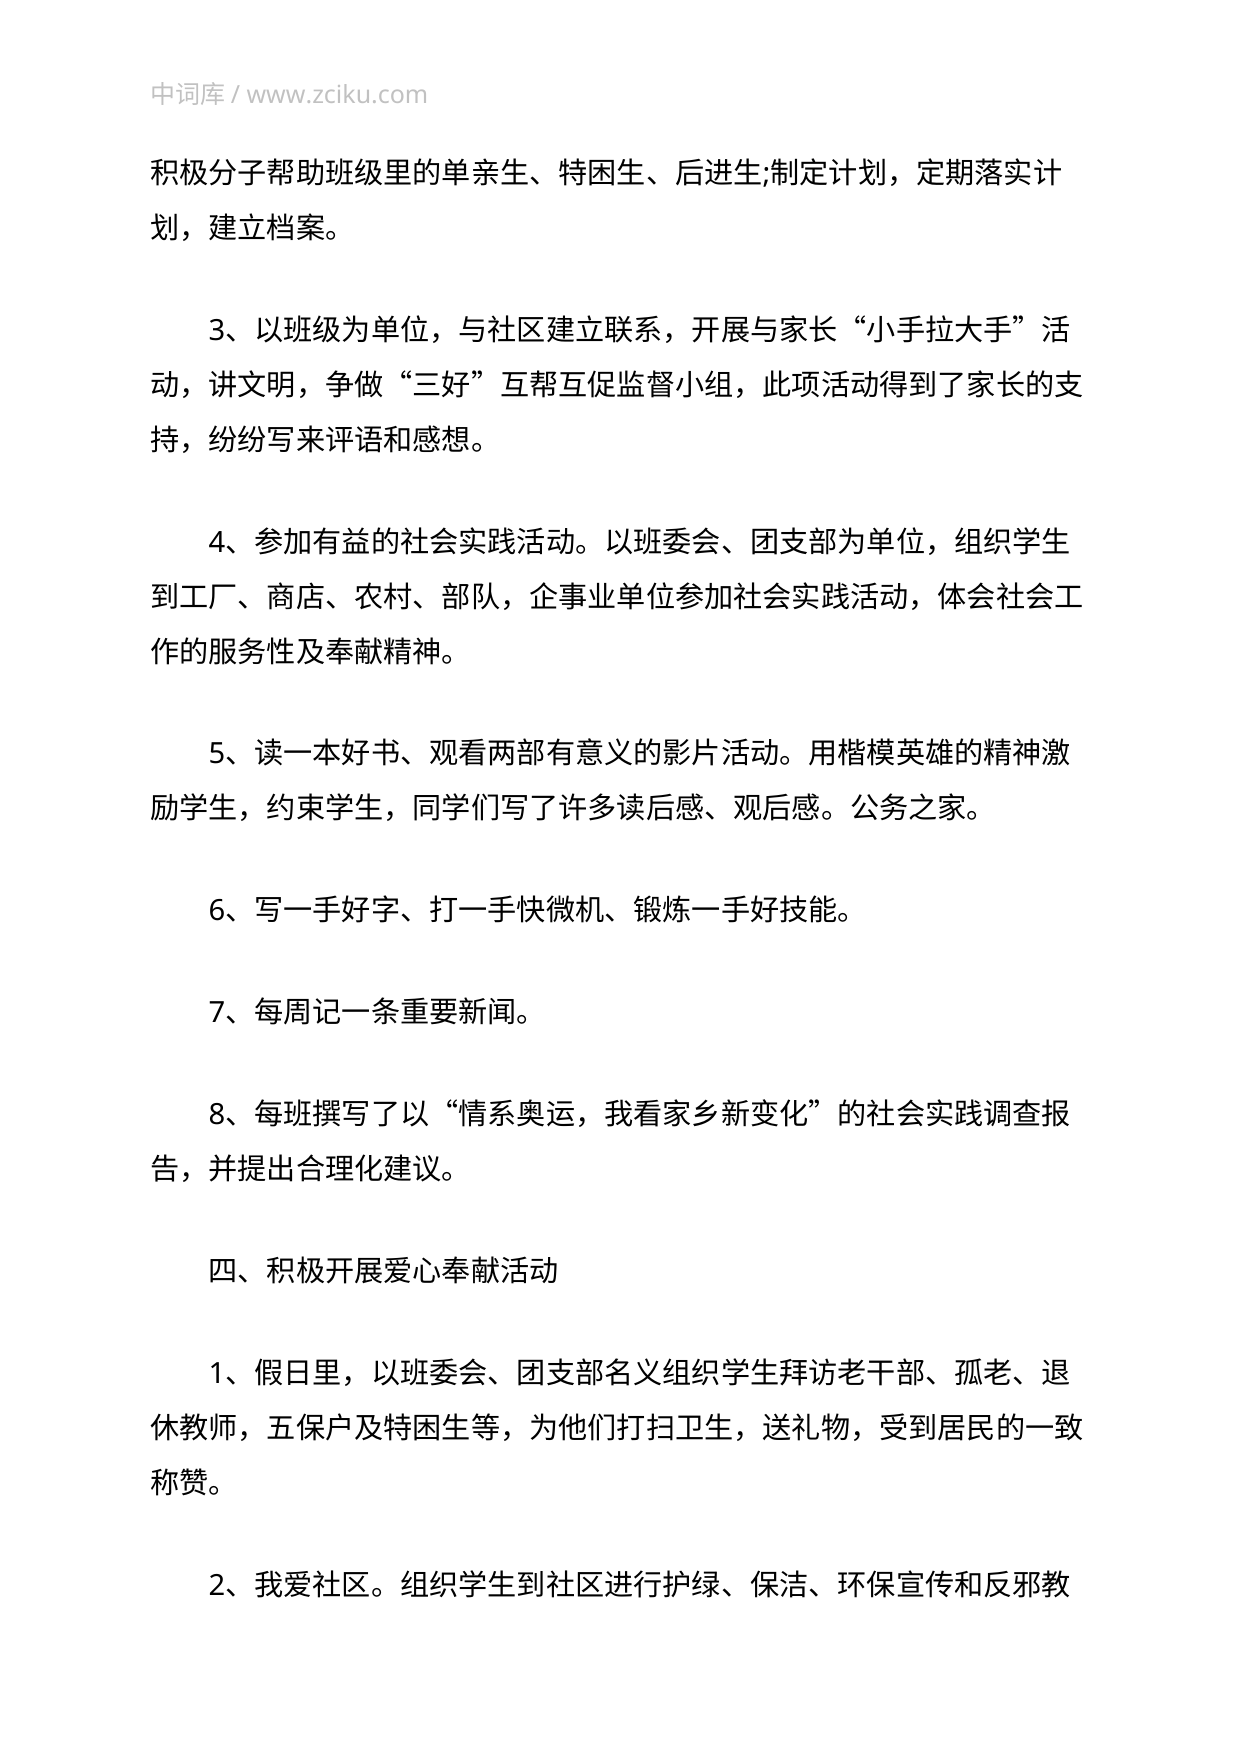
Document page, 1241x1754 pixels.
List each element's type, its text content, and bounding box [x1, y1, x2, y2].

text 5、读一本好书、观看两部有意义的影片活动。用楷模英雄的精神激励学生，约束学生，同学们写了许多读后感、观后感。公务之家。 [150, 730, 1090, 827]
text 4、参加有益的社会实践活动。以班委会、团支部为单位，组织学生到工厂、商店、农村、部队，企事业单位参加社会实践活动，体会社会工作的服务性及奉献精神。 [150, 518, 1090, 671]
text 3、以班级为单位，与社区建立联系，开展与家长“小手拉大手”活动，讲文明，争做“三好”互帮互促监督小组，此项活动得到了家长的支持，纷纷写来评语和感想。 [150, 307, 1090, 459]
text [150, 1561, 1090, 1603]
text 7、每周记一条重要新闻。 [150, 989, 1090, 1031]
text 四、积极开展爱心奉献活动 [150, 1248, 1090, 1290]
text 1、假日里，以班委会、团支部名义组织学生拜访老干部、孤老、退休教师，五保户及特困生等，为他们打扫卫生，送礼物，受到居民的一致称赞。 [150, 1349, 1090, 1502]
text 8、每班撰写了以“情系奥运，我看家乡新变化”的社会实践调查报告，并提出合理化建议。 [150, 1091, 1090, 1188]
text 6、写一手好字、打一手快微机、锻炼一手好技能。 [150, 887, 1090, 929]
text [150, 150, 1090, 247]
